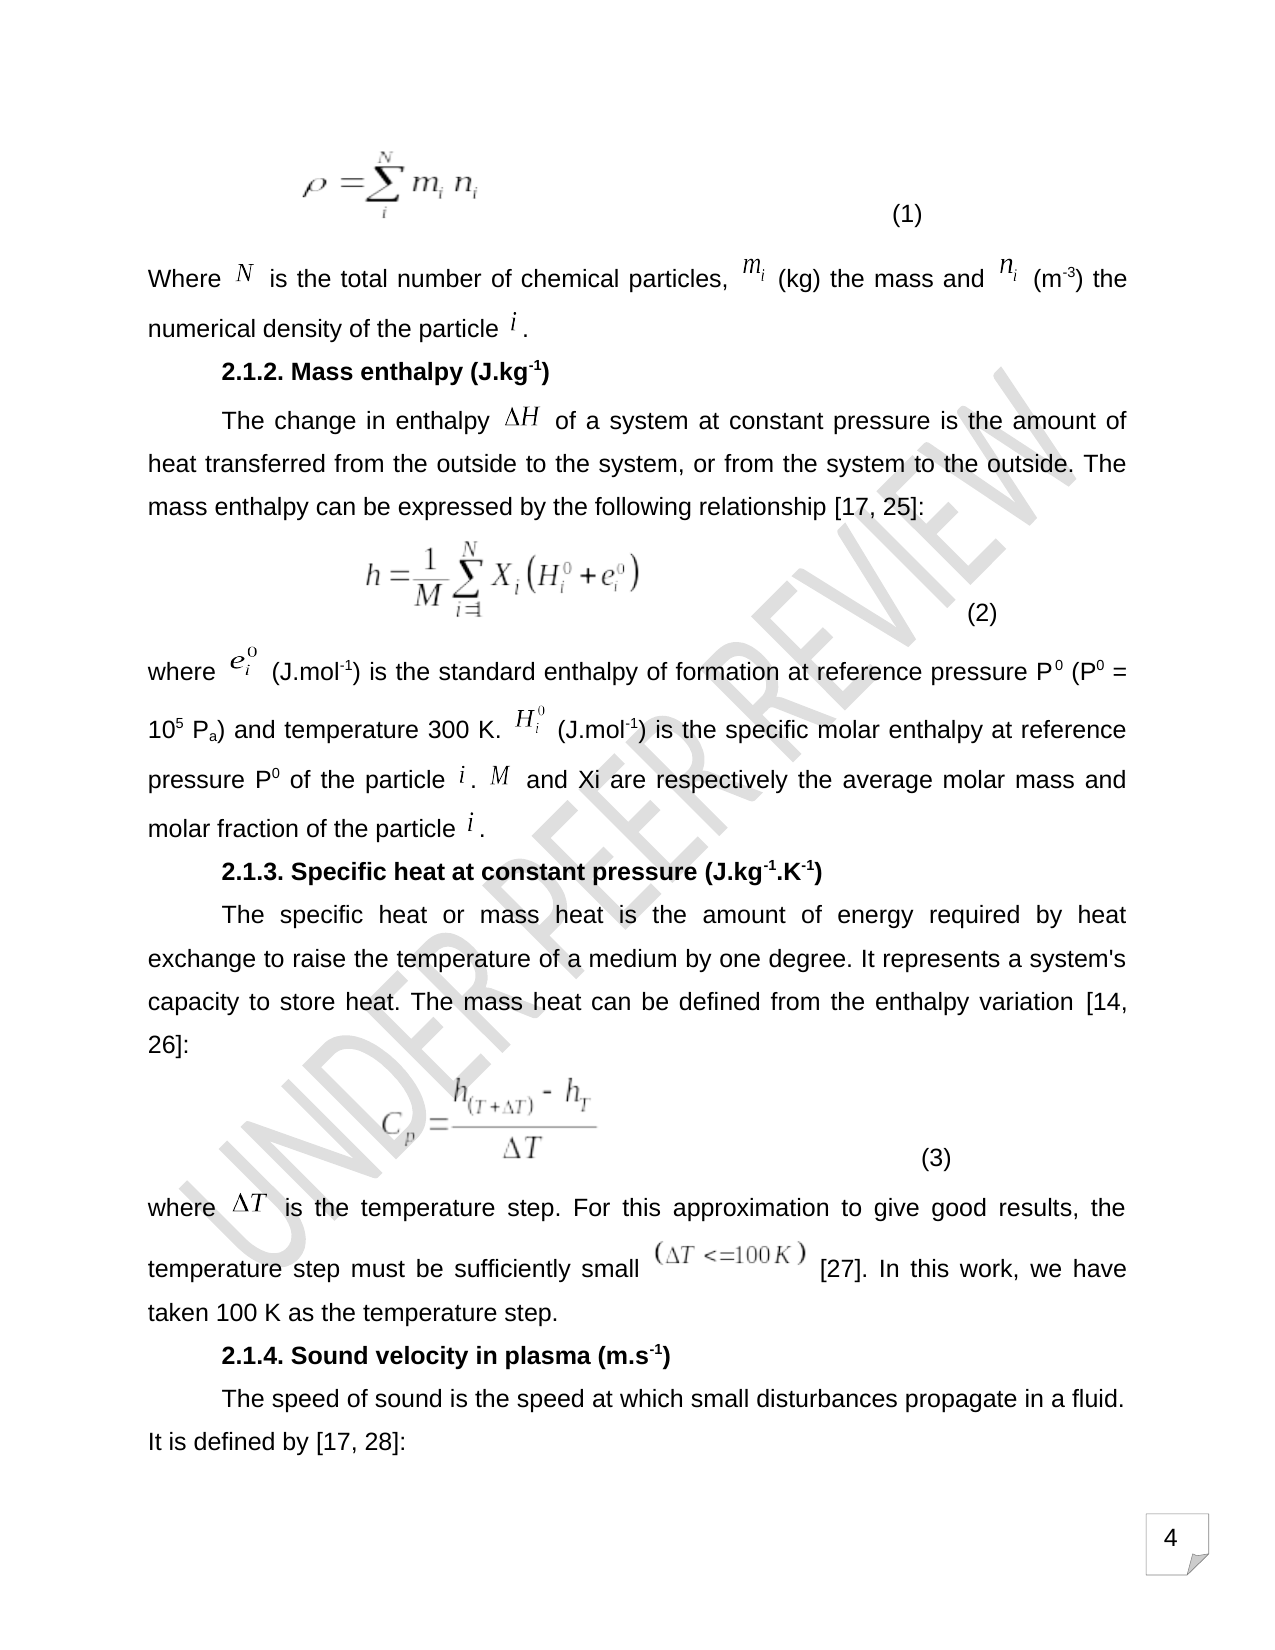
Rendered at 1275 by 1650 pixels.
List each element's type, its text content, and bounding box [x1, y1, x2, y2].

text Where is the total number of chemical particles, (kg) the mass and (m-3) the numerical density of the particle . [148, 242, 1127, 342]
text (2) [148, 535, 1127, 627]
text The change in enthalpy of a system at constant pressure is the amount of heat transferred from the outside to the system, or from the system to the outside. The mass enthalpy can be expressed by the following relationship [17, 25]: [148, 400, 1127, 521]
text The specific heat or mass heat is the amount of energy required by heat exchange to raise the temperature of a medium by one degree. It represents a system's capacity to store heat. The mass heat can be defined from the enthalpy variation [14, 26]: [148, 900, 1127, 1058]
text 2.1.3. Specific heat at constant pressure (J.kg-1.K-1) [148, 857, 1127, 886]
text (1) [298, 148, 1127, 228]
text where (J.mol-1) is the standard enthalpy of formation at reference pressure P0 (P0 = 105 Pa) and temperature 300 K. (J.mol-1) is the specific molar enthalpy at reference pressure P0 of the particle . and Xi are respectively the average molar mass and molar fraction of the particle . [148, 641, 1127, 843]
text (3) [148, 1073, 1127, 1172]
text The speed of sound is the speed at which small disturbances propagate in a fluid. It is defined by [17, 28]: [148, 1384, 1127, 1456]
text 2.1.4. Sound velocity in plasma (m.s-1) [148, 1341, 1127, 1369]
text where is the temperature step. For this approximation to give good results, the temperature step must be sufficiently small [27]. In this work, we have taken 100 K as the temperature step. [148, 1186, 1127, 1326]
text 2.1.2. Mass enthalpy (J.kg-1) [148, 357, 1127, 385]
